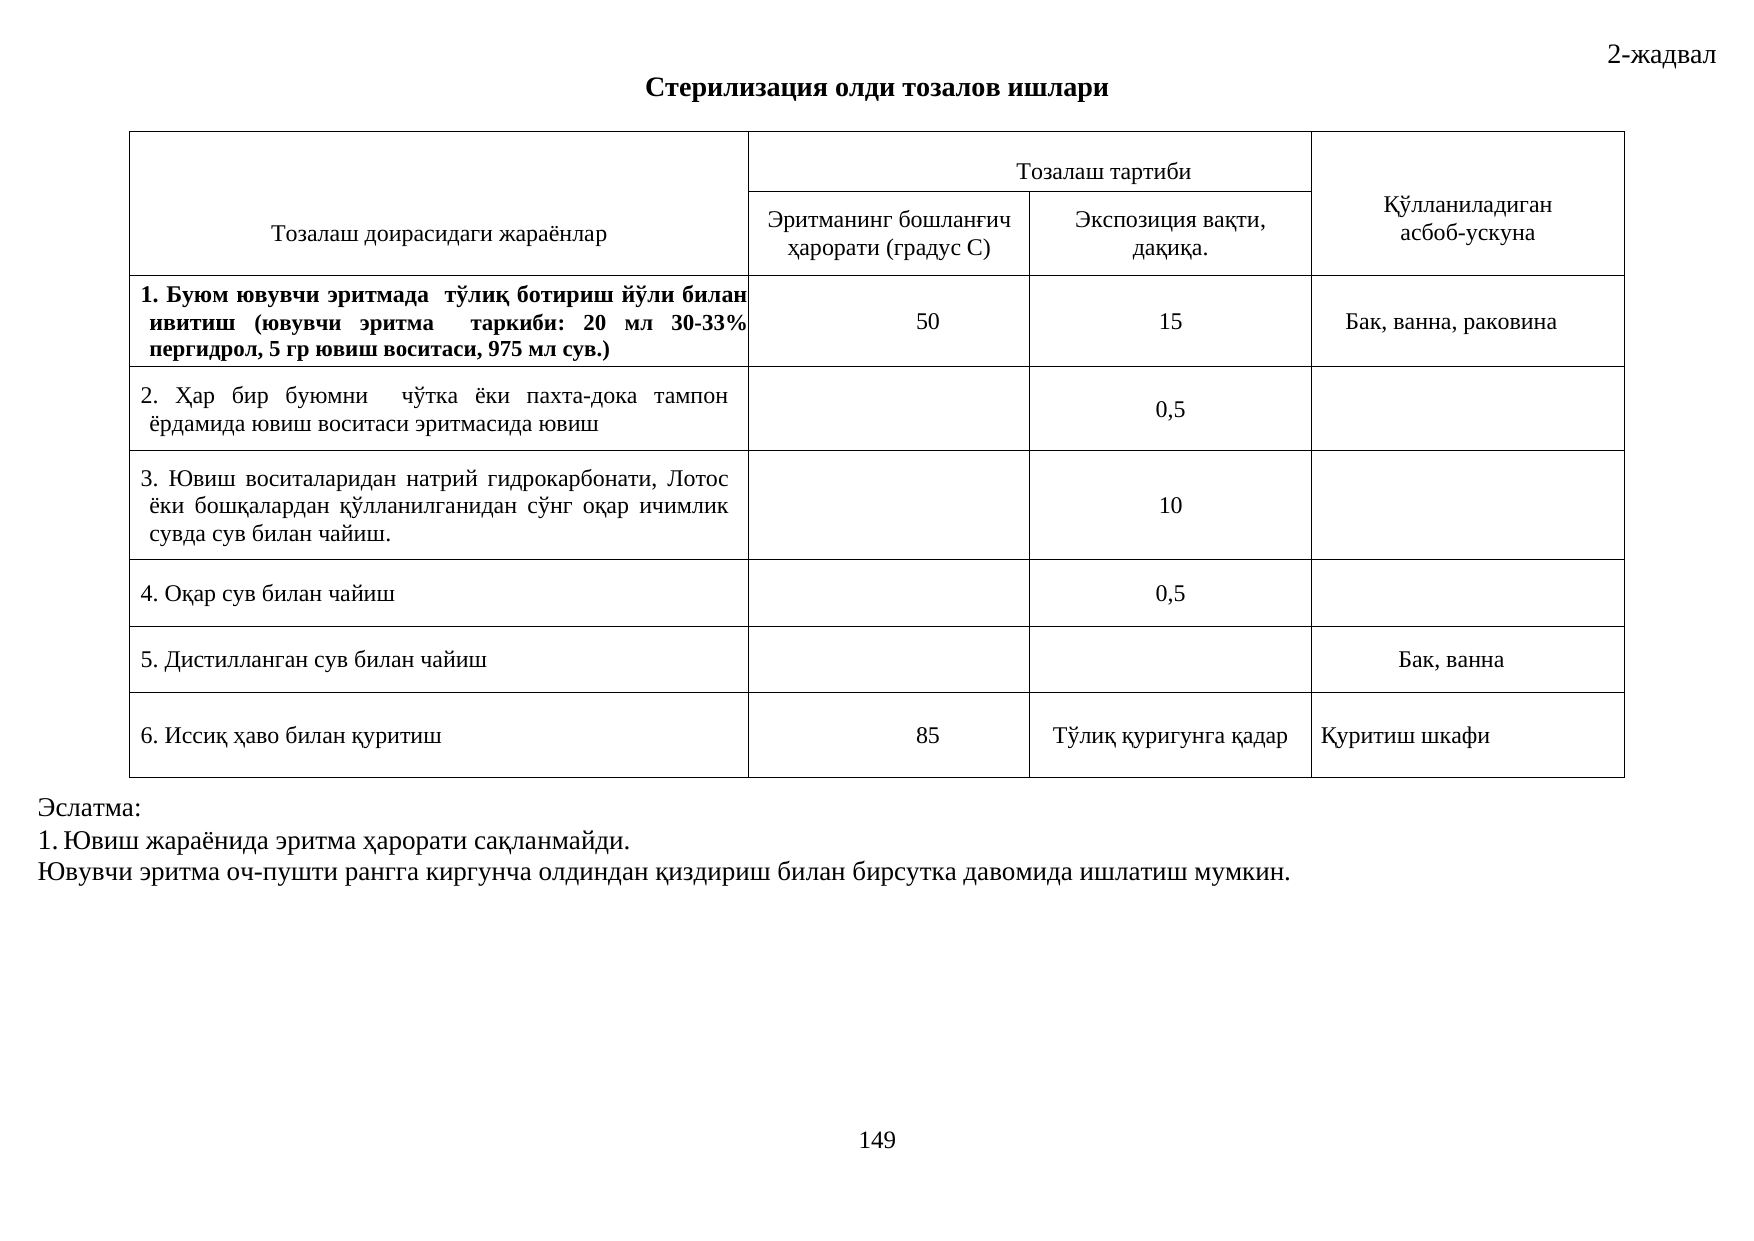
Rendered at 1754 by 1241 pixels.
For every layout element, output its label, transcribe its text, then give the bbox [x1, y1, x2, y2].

table_header Тозалаш тартиби [749, 132, 1311, 191]
table_cell Эритманинг бошланғич ҳарорати (градус С) [749, 192, 1029, 274]
text Ювувчи эритма оч-пушти рангга киргунча олдиндан қиздириш билан бирсутка давомида ишлатиш мумкин. [37, 855, 1716, 886]
table_cell 3. Ювиш воситаларидан натрий гидрокарбонати, Лотос ёки бошқалардан қўлланилганидан сўнг оқар ичимлик сувда сув билан чайиш. [130, 451, 748, 559]
table_cell [749, 627, 1029, 692]
text Эслатма: [37, 792, 1716, 823]
table_cell 0,5 [1030, 367, 1311, 450]
text 2-жадвал [37, 37, 1716, 70]
table_cell Тўлиқ қуригунга қадар [1030, 693, 1311, 777]
table_cell 1. Буюм ювувчи эритмада тўлиқ ботириш йўли билан ивитиш (ювувчи эритма таркиби: 20 мл 30-33% пергидрол, 5 гр ювиш воситаси, 975 мл сув.) [130, 276, 748, 366]
table_cell Бак, ванна [1312, 627, 1624, 692]
table_cell 6. Иссиқ ҳаво билан қуритиш [130, 693, 748, 777]
table_cell 85 [749, 693, 1029, 777]
table_cell 5. Дистилланган сув билан чайиш [130, 627, 748, 692]
table_cell [749, 367, 1029, 450]
table_cell 50 [749, 276, 1029, 366]
table_header Қўлланиладиган асбоб-ускуна [1312, 132, 1624, 274]
table_cell 2. Ҳар бир буюмни чўтка ёки пахта-дока тампон ёрдамида ювиш воситаси эритмасида ювиш [130, 367, 748, 450]
table_cell 15 [1030, 276, 1311, 366]
list Ювиш жараёнида эритма ҳарорати сақланмайди. [37, 823, 1716, 855]
table_cell [1312, 560, 1624, 626]
table_cell Экспозиция вақти, дақиқа. [1030, 192, 1311, 274]
table_header Тозалаш доирасидаги жараёнлар [130, 132, 748, 274]
table_cell [1030, 627, 1311, 692]
table_cell 10 [1030, 451, 1311, 559]
table_cell [749, 451, 1029, 559]
table_cell Қуритиш шкафи [1312, 693, 1624, 777]
table_cell Бак, ванна, раковина [1312, 276, 1624, 366]
table_cell 0,5 [1030, 560, 1311, 626]
table_cell 4. Оқар сув билан чайиш [130, 560, 748, 626]
table_cell [749, 560, 1029, 626]
table_cell [1312, 367, 1624, 450]
table_cell [1312, 451, 1624, 559]
text Стерилизация олди тозалов ишлари [37, 70, 1716, 102]
